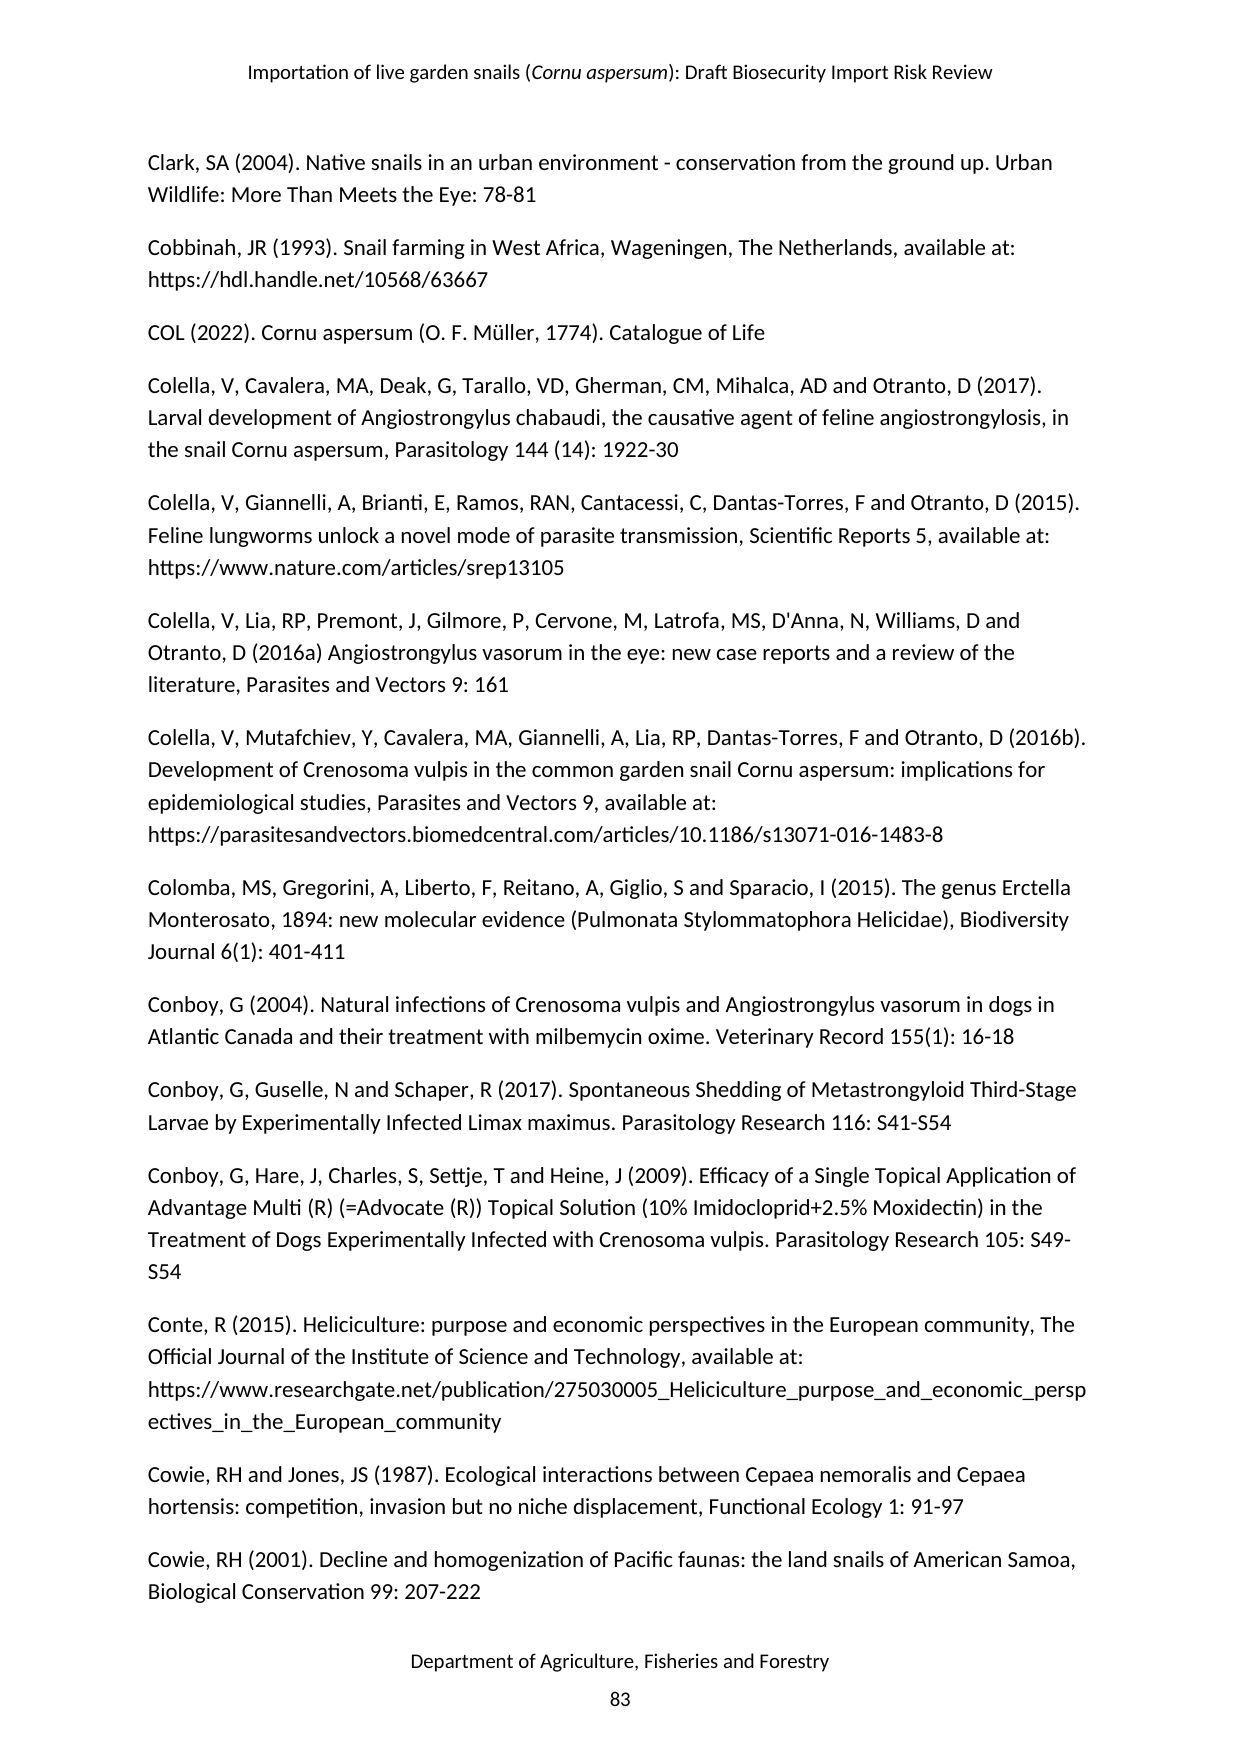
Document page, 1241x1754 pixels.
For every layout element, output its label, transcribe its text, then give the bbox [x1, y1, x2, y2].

text Colella, V, Lia, RP, Premont, J, Gilmore, P, Cervone, M, Latrofa, MS, D'Anna, N, Williams, D and Otranto, D (2016a) Angiostrongylus vasorum in the eye: new case reports and a review of the literature, Parasites and Vectors 9: 161 [148, 606, 1092, 698]
text Clark, SA (2004). Native snails in an urban environment - conservation from the ground up. Urban Wildlife: More Than Meets the Eye: 78-81 [148, 148, 1092, 208]
text Colella, V, Mutafchiev, Y, Cavalera, MA, Giannelli, A, Lia, RP, Dantas-Torres, F and Otranto, D (2016b). Development of Crenosoma vulpis in the common garden snail Cornu aspersum: implications for epidemiological studies, Parasites and Vectors 9, available at: https://parasitesandvectors.biomedcentral.com/articles/10.1186/s13071-016-1483-8 [148, 723, 1092, 848]
text Conte, R (2015). Heliciculture: purpose and economic perspectives in the European community, The Official Journal of the Institute of Science and Technology, available at: https://www.researchgate.net/publication/275030005_Heliciculture_purpose_and_economic_perspectives_in_the_European_community [148, 1310, 1092, 1435]
text Colella, V, Cavalera, MA, Deak, G, Tarallo, VD, Gherman, CM, Mihalca, AD and Otranto, D (2017). Larval development of Angiostrongylus chabaudi, the causative agent of feline angiostrongylosis, in the snail Cornu aspersum, Parasitology 144 (14): 1922-30 [148, 371, 1092, 463]
text Cowie, RH and Jones, JS (1987). Ecological interactions between Cepaea nemoralis and Cepaea hortensis: competition, invasion but no niche displacement, Functional Ecology 1: 91-97 [148, 1460, 1092, 1520]
text Conboy, G (2004). Natural infections of Crenosoma vulpis and Angiostrongylus vasorum in dogs in Atlantic Canada and their treatment with milbemycin oxime. Veterinary Record 155(1): 16-18 [148, 990, 1092, 1051]
text Cowie, RH (2001). Decline and homogenization of Pacific faunas: the land snails of American Samoa, Biological Conservation 99: 207-222 [148, 1545, 1092, 1605]
text Conboy, G, Guselle, N and Schaper, R (2017). Spontaneous Shedding of Metastrongyloid Third-Stage Larvae by Experimentally Infected Limax maximus. Parasitology Research 116: S41-S54 [148, 1076, 1092, 1136]
text Colella, V, Giannelli, A, Brianti, E, Ramos, RAN, Cantacessi, C, Dantas-Torres, F and Otranto, D (2015). Feline lungworms unlock a novel mode of parasite transmission, Scientific Reports 5, available at: https://www.nature.com/articles/srep13105 [148, 488, 1092, 581]
text Conboy, G, Hare, J, Charles, S, Settje, T and Heine, J (2009). Efficacy of a Single Topical Application of Advantage Multi (R) (=Advocate (R)) Topical Solution (10% Imidocloprid+2.5% Moxidectin) in the Treatment of Dogs Experimentally Infected with Crenosoma vulpis. Parasitology Research 105: S49-S54 [148, 1161, 1092, 1285]
text Colomba, MS, Gregorini, A, Liberto, F, Reitano, A, Giglio, S and Sparacio, I (2015). The genus Erctella Monterosato, 1894: new molecular evidence (Pulmonata Stylommatophora Helicidae), Biodiversity Journal 6(1): 401-411 [148, 873, 1092, 965]
text Cobbinah, JR (1993). Snail farming in West Africa, Wageningen, The Netherlands, available at: https://hdl.handle.net/10568/63667 [148, 233, 1092, 293]
text COL (2022). Cornu aspersum (O. F. Müller, 1774). Catalogue of Life [148, 318, 1092, 346]
